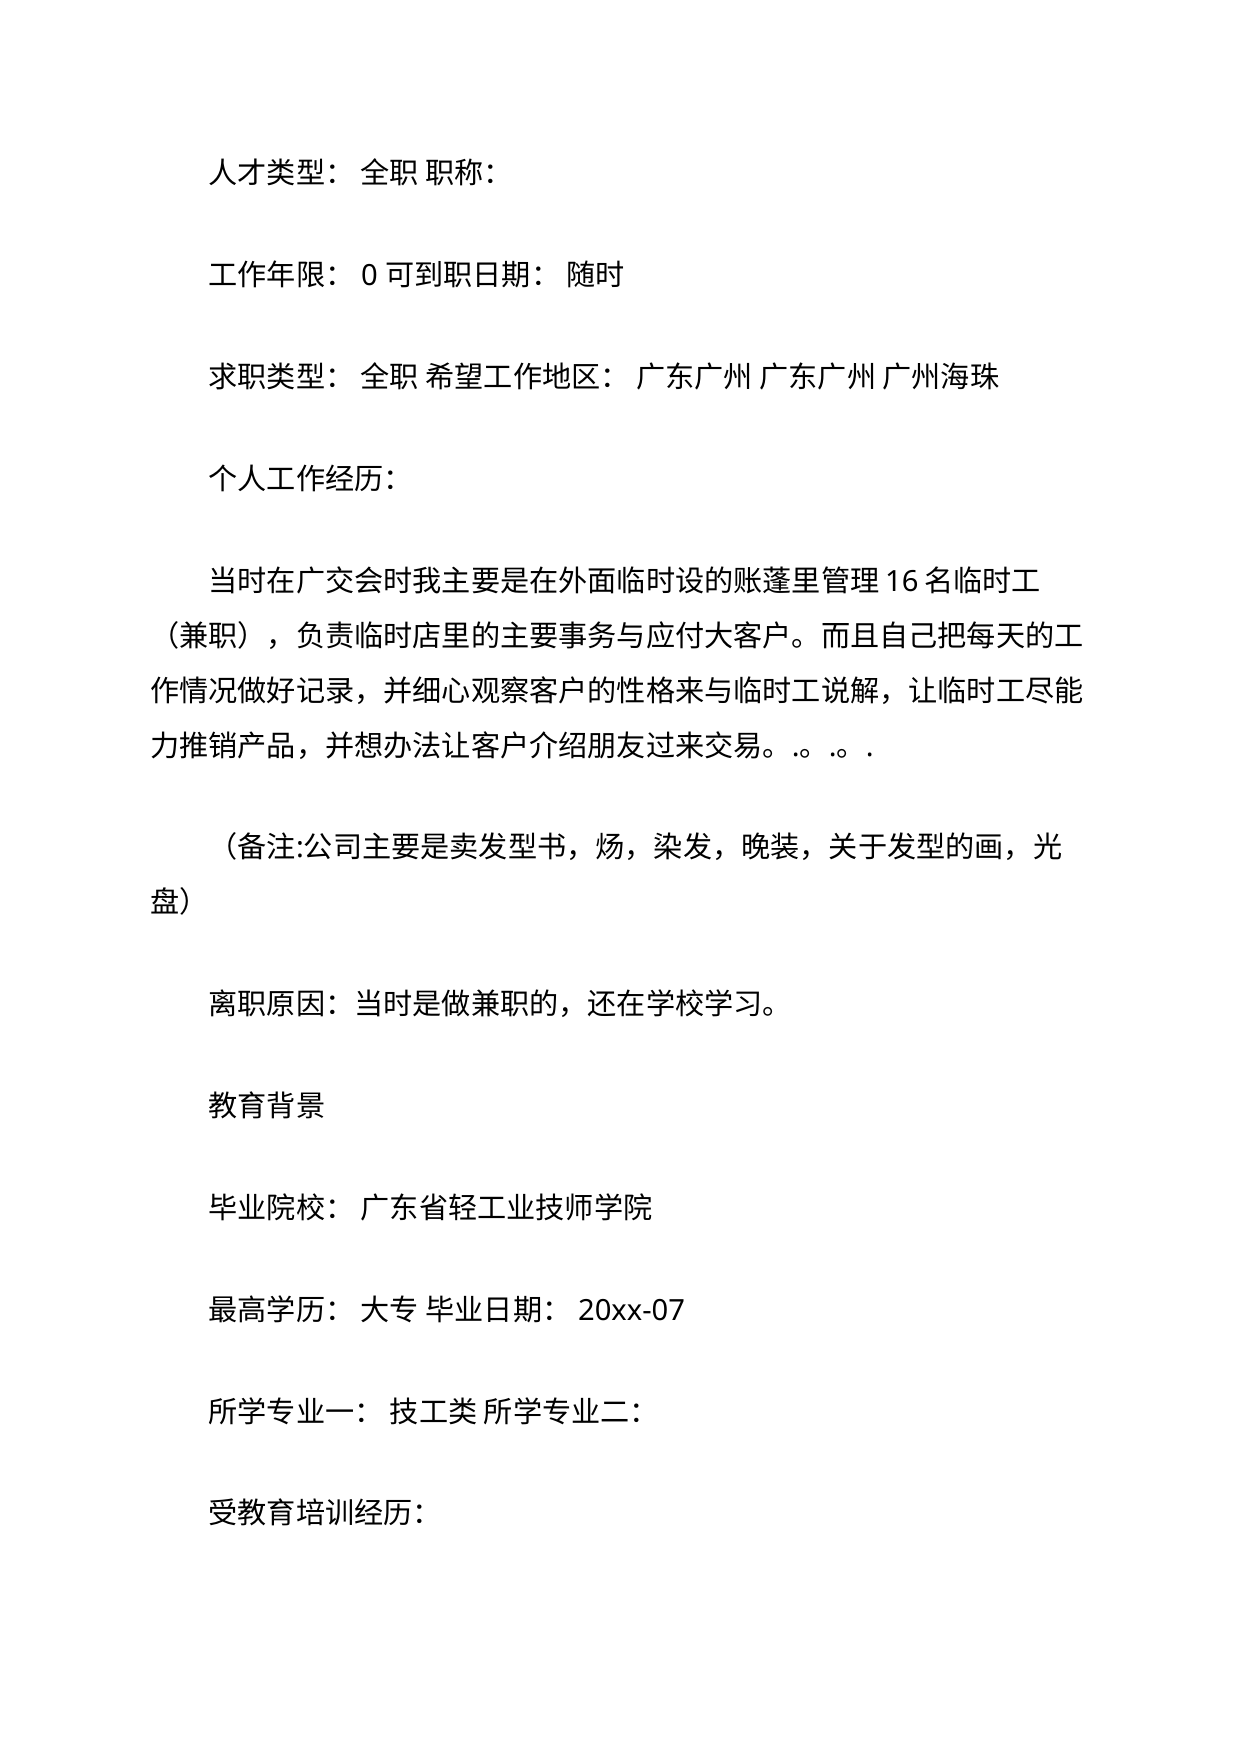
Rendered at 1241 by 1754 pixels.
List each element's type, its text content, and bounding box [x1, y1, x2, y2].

text （备注:公司主要是卖发型书，炀，染发，晚装，关于发型的画，光盘） [150, 824, 1090, 921]
text 毕业院校： 广东省轻工业技师学院 [150, 1184, 1090, 1227]
text 受教育培训经历： [150, 1490, 1090, 1532]
text 最高学历： 大专 毕业日期： 20xx-07 [150, 1286, 1090, 1328]
text 求职类型： 全职 希望工作地区： 广东广州 广东广州 广州海珠 [150, 354, 1090, 396]
text 离职原因：当时是做兼职的，还在学校学习。 [150, 981, 1090, 1023]
text 工作年限： 0 可到职日期： 随时 [150, 252, 1090, 294]
text 当时在广交会时我主要是在外面临时设的账蓬里管理16名临时工（兼职），负责临时店里的主要事务与应付大客户。而且自己把每天的工作情况做好记录，并细心观察客户的性格来与临时工说解，让临时工尽能力推销产品，并想办法让客户介绍朋友过来交易。.。.。. [150, 557, 1090, 764]
text 人才类型： 全职 职称： [150, 150, 1090, 192]
text 所学专业一： 技工类 所学专业二： [150, 1388, 1090, 1430]
text 教育背景 [150, 1083, 1090, 1125]
text 个人工作经历： [150, 456, 1090, 498]
